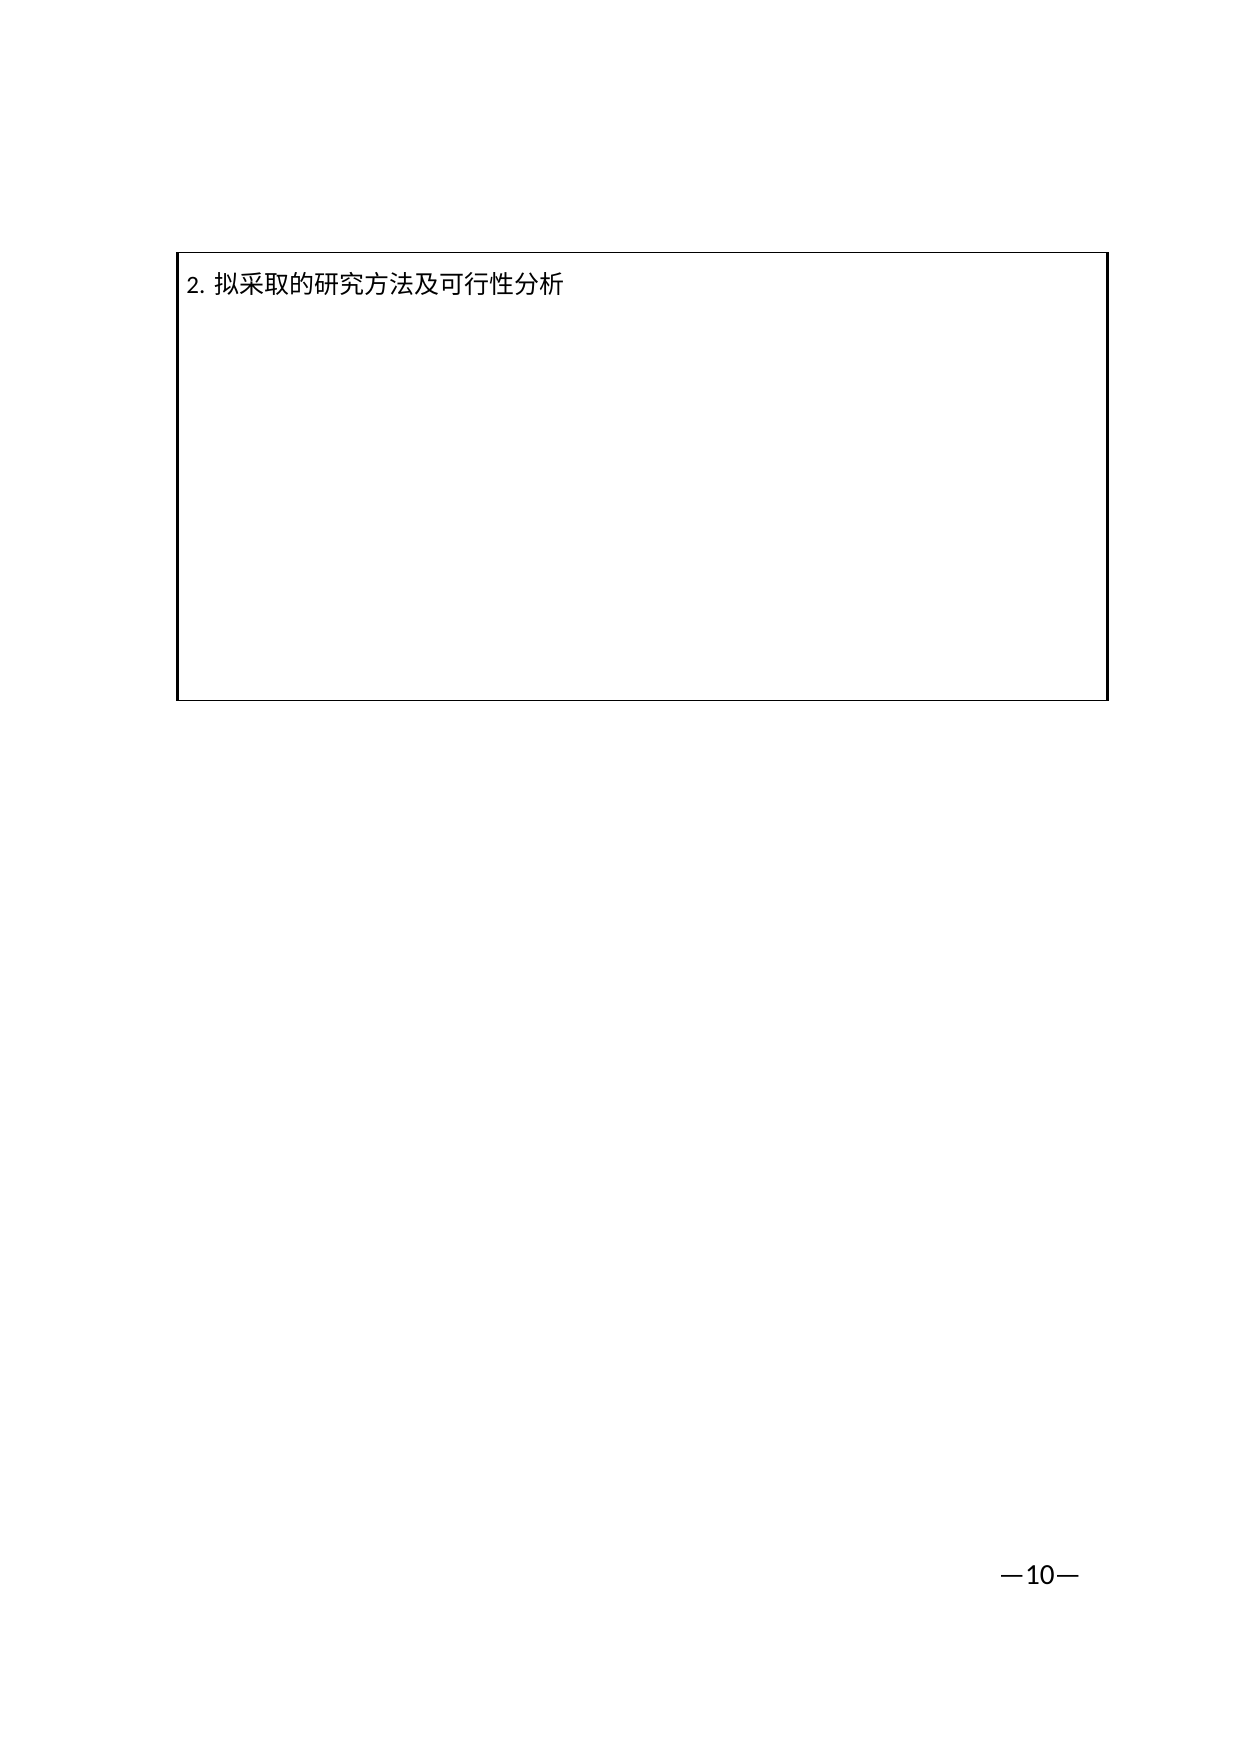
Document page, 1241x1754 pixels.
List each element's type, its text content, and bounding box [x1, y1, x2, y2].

table_cell 拟采取的研究方法及可行性分析 [179, 253, 1106, 699]
